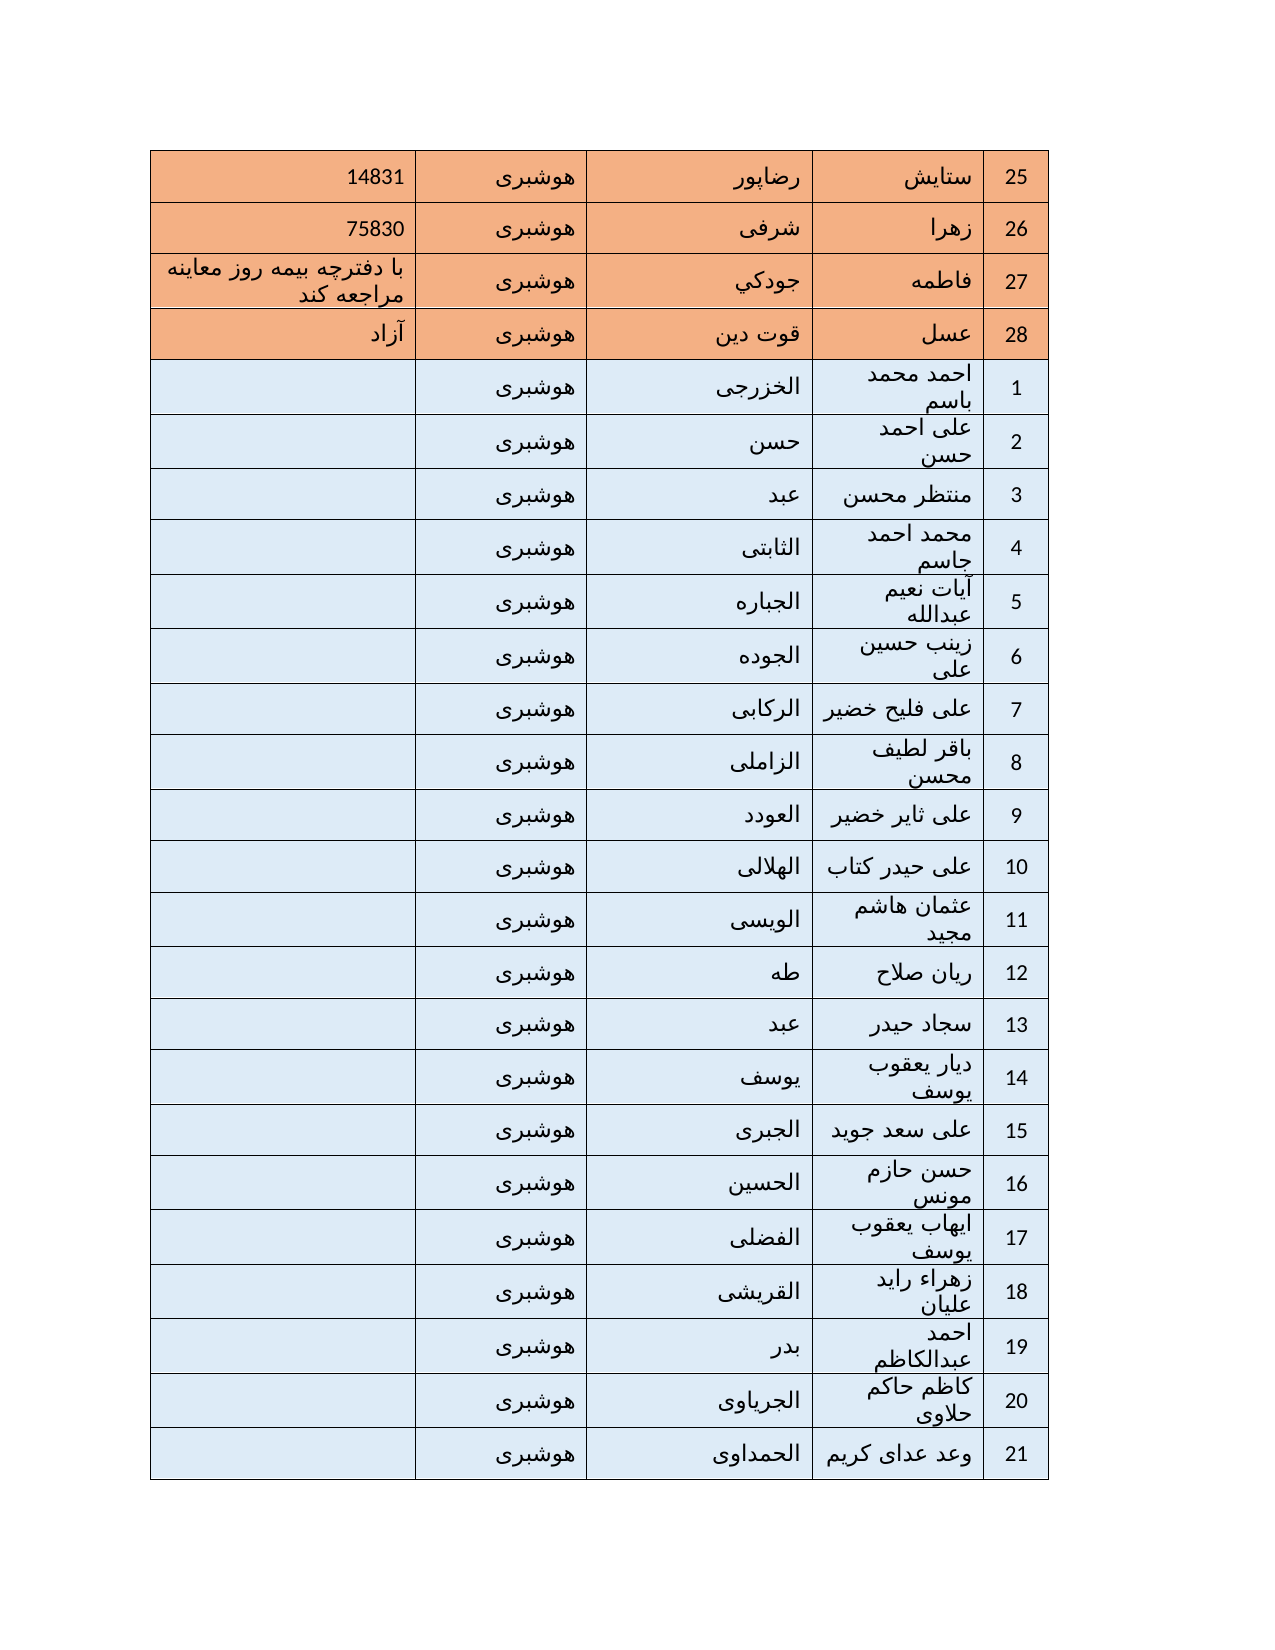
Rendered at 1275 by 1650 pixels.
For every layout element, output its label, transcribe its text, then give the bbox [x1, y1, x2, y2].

table_cell محمد احمد جاسم [813, 520, 983, 574]
table_cell [151, 1374, 415, 1427]
table_cell [151, 415, 415, 468]
table_cell [151, 1210, 415, 1264]
table_cell هوشبری [416, 1374, 586, 1427]
table_cell هوشبری [416, 1210, 586, 1264]
table_cell الحسین [587, 1156, 812, 1209]
table_cell 26 [984, 203, 1048, 253]
table_cell [151, 629, 415, 682]
table_cell [151, 684, 415, 734]
table_cell 12 [984, 947, 1048, 997]
table_cell 25 [984, 151, 1048, 202]
table_cell هوشبری [416, 790, 586, 840]
table_cell الفضلی [587, 1210, 812, 1264]
table_cell الرکابی [587, 684, 812, 734]
table_cell آزاد [151, 309, 415, 359]
table_cell 6 [984, 629, 1048, 682]
table_cell حسن حازم مونس [813, 1156, 983, 1209]
table_cell 15 [984, 1105, 1048, 1155]
table_cell 27 [984, 254, 1048, 307]
table_cell هوشبری [416, 893, 586, 946]
table_cell 21 [984, 1428, 1048, 1478]
table_cell علی فلیح خضیر [813, 684, 983, 734]
table_cell الثابتی [587, 520, 812, 574]
table_cell [151, 575, 415, 628]
table_cell سجاد حیدر [813, 999, 983, 1049]
table_cell 18 [984, 1265, 1048, 1318]
table_cell عبد [587, 999, 812, 1049]
table_cell الزاملی [587, 735, 812, 788]
table_cell الجباره [587, 575, 812, 628]
table_cell القریشی [587, 1265, 812, 1318]
table_cell عبد [587, 469, 812, 519]
table_cell [151, 1319, 415, 1372]
table_cell 3 [984, 469, 1048, 519]
table_cell [151, 893, 415, 946]
table_cell 4 [984, 520, 1048, 574]
table_cell 1 [984, 360, 1048, 413]
table_cell الحمداوی [587, 1428, 812, 1478]
table_cell جودكي [587, 254, 812, 307]
table_cell الویسی [587, 893, 812, 946]
table_cell [151, 999, 415, 1049]
table_cell آیات نعیم عبدالله [813, 575, 983, 628]
table_cell هوشبری [416, 520, 586, 574]
table_cell [151, 1428, 415, 1478]
table_cell علی ثایر خضیر [813, 790, 983, 840]
table_cell هوشبری [416, 1265, 586, 1318]
table_cell هوشبری [416, 1050, 586, 1103]
table_cell الهلالی [587, 841, 812, 892]
table_cell زهرا [813, 203, 983, 253]
table_cell 8 [984, 735, 1048, 788]
table_cell هوشبری [416, 309, 586, 359]
table_cell فاطمه [813, 254, 983, 307]
table_cell حسن [587, 415, 812, 468]
table_cell هوشبری [416, 841, 586, 892]
table_cell هوشبری [416, 415, 586, 468]
table_cell دیار یعقوب یوسف [813, 1050, 983, 1103]
table_cell هوشبری [416, 1319, 586, 1372]
table_cell احمد محمد باسم [813, 360, 983, 413]
table_cell ریان صلاح [813, 947, 983, 997]
table_cell [151, 1156, 415, 1209]
table_cell 5 [984, 575, 1048, 628]
table_cell [151, 1050, 415, 1103]
table_cell هوشبری [416, 629, 586, 682]
table_cell کاظم حاکم حلاوی [813, 1374, 983, 1427]
table_cell هوشبری [416, 1428, 586, 1478]
table_cell الجوده [587, 629, 812, 682]
table_cell 16 [984, 1156, 1048, 1209]
table_cell 20 [984, 1374, 1048, 1427]
table_cell الجریاوی [587, 1374, 812, 1427]
table_cell وعد عدای کریم [813, 1428, 983, 1478]
table_cell هوشبری [416, 735, 586, 788]
table_cell هوشبری [416, 684, 586, 734]
table_cell علی سعد جوید [813, 1105, 983, 1155]
table_cell هوشبری [416, 203, 586, 253]
table_cell 7 [984, 684, 1048, 734]
table_cell الخزرجی [587, 360, 812, 413]
table_cell بدر [587, 1319, 812, 1372]
table_cell هوشبری [416, 469, 586, 519]
table_cell [151, 520, 415, 574]
table_cell هوشبری [416, 151, 586, 202]
table_cell 2 [984, 415, 1048, 468]
table_cell [151, 1265, 415, 1318]
table_cell ایهاب یعقوب یوسف [813, 1210, 983, 1264]
table_cell [151, 947, 415, 997]
table_cell قوت دین [587, 309, 812, 359]
table_cell یوسف [587, 1050, 812, 1103]
table_cell هوشبری [416, 1105, 586, 1155]
table_cell [151, 735, 415, 788]
table_cell 14831 [151, 151, 415, 202]
table_cell هوشبری [416, 947, 586, 997]
table_cell 11 [984, 893, 1048, 946]
table_cell زهراء راید علیان [813, 1265, 983, 1318]
table_cell عثمان هاشم مجید [813, 893, 983, 946]
table_cell با دفترچه بیمه روز معاینه مراجعه کند [151, 254, 415, 307]
table_cell هوشبری [416, 1156, 586, 1209]
table_cell العودد [587, 790, 812, 840]
table_cell [151, 790, 415, 840]
table_cell علی احمد حسن [813, 415, 983, 468]
table_cell هوشبری [416, 254, 586, 307]
table_cell 10 [984, 841, 1048, 892]
table_cell رضاپور [587, 151, 812, 202]
table_cell 28 [984, 309, 1048, 359]
table_cell [151, 1105, 415, 1155]
table_cell 14 [984, 1050, 1048, 1103]
table_cell هوشبری [416, 575, 586, 628]
table_cell [151, 469, 415, 519]
table_cell 75830 [151, 203, 415, 253]
table_cell باقر لطیف محسن [813, 735, 983, 788]
table_cell 13 [984, 999, 1048, 1049]
table_cell زینب حسین علی [813, 629, 983, 682]
table_cell علی حیدر کتاب [813, 841, 983, 892]
table_cell 9 [984, 790, 1048, 840]
table_cell شرفی [587, 203, 812, 253]
table_cell احمد عبدالکاظم [813, 1319, 983, 1372]
table_cell هوشبری [416, 999, 586, 1049]
table_cell هوشبری [416, 360, 586, 413]
table_cell طه [587, 947, 812, 997]
table_cell عسل [813, 309, 983, 359]
table_cell 19 [984, 1319, 1048, 1372]
table_cell ستایش [813, 151, 983, 202]
table_cell [151, 841, 415, 892]
table_cell الجبری [587, 1105, 812, 1155]
table_cell منتظر محسن [813, 469, 983, 519]
table_cell 17 [984, 1210, 1048, 1264]
table_cell [151, 360, 415, 413]
